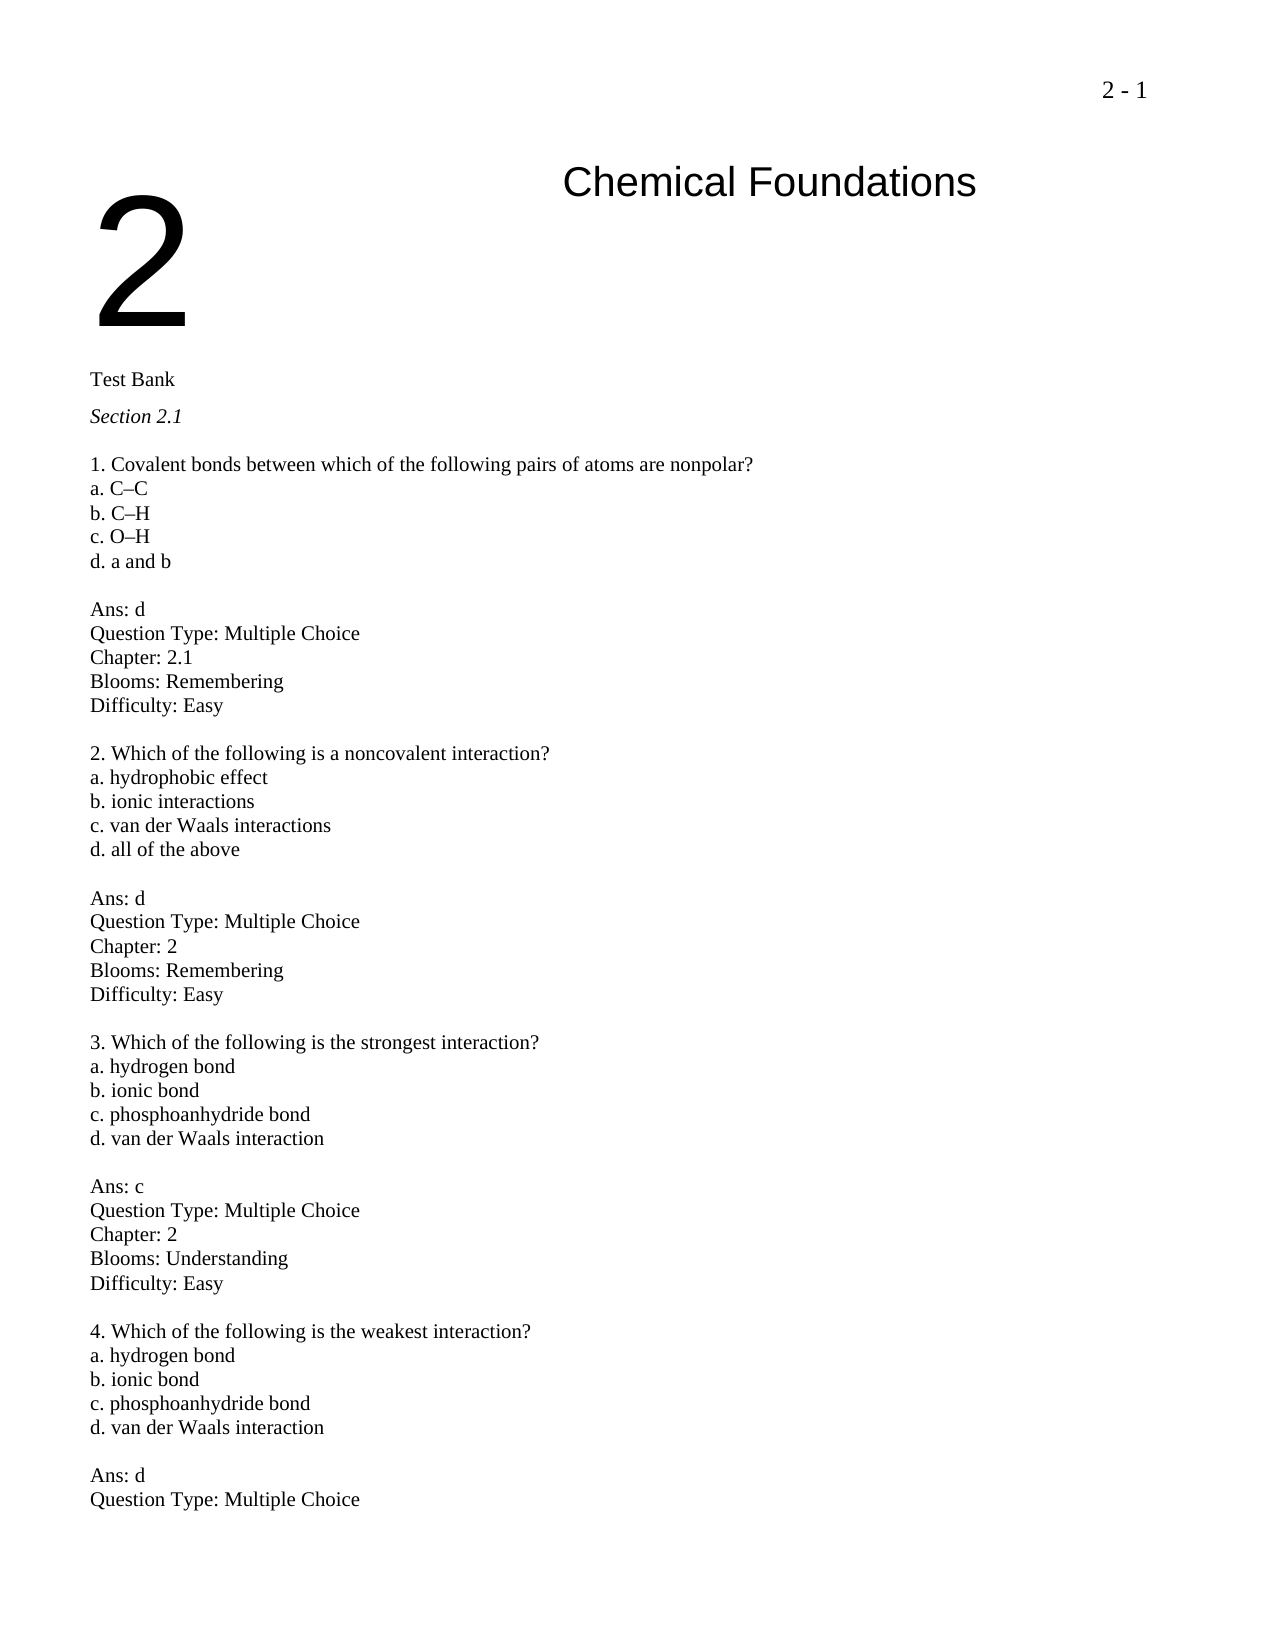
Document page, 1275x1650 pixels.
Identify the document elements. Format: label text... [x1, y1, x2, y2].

text b. ionic bond [90, 1078, 1185, 1102]
text Question Type: Multiple Choice [90, 621, 1185, 645]
text Question Type: Multiple Choice [90, 1198, 1185, 1222]
text Ans: d [90, 885, 1185, 909]
text Chemical Foundations [562, 150, 1185, 208]
text Difficulty: Easy [90, 982, 1185, 1006]
text a. hydrogen bond [90, 1054, 1185, 1078]
text Ans: c [90, 1174, 1185, 1198]
text 3. Which of the following is the strongest interaction? [90, 1030, 1185, 1054]
text Blooms: Remembering [90, 669, 1185, 693]
text Test Bank [90, 366, 1185, 392]
text 2. Which of the following is a noncovalent interaction? [90, 741, 1185, 765]
text c. O–H [90, 524, 1185, 548]
text Chapter: 2 [90, 1222, 1185, 1246]
text Chapter: 2 [90, 933, 1185, 958]
text Difficulty: Easy [90, 1270, 1185, 1294]
text c. phosphoanhydride bond [90, 1102, 1185, 1126]
text d. a and b [90, 548, 1185, 573]
text Blooms: Understanding [90, 1246, 1185, 1270]
text a. hydrogen bond [90, 1343, 1185, 1367]
text b. ionic interactions [90, 789, 1185, 813]
text 1. Covalent bonds between which of the following pairs of atoms are nonpolar? [90, 452, 1185, 476]
text Chapter: 2.1 [90, 645, 1185, 669]
text Question Type: Multiple Choice [90, 1487, 1185, 1511]
text c. van der Waals interactions [90, 813, 1185, 837]
text Blooms: Remembering [90, 958, 1185, 982]
text a. C–C [90, 476, 1185, 500]
text Section 2.1 [90, 404, 1185, 428]
text d. all of the above [90, 837, 1185, 861]
text Ans: d [90, 597, 1185, 621]
text c. phosphoanhydride bond [90, 1391, 1185, 1415]
text Difficulty: Easy [90, 693, 1185, 717]
text 2 [90, 150, 337, 366]
text Ans: d [90, 1463, 1185, 1487]
text Question Type: Multiple Choice [90, 909, 1185, 933]
text b. ionic bond [90, 1367, 1185, 1391]
text d. van der Waals interaction [90, 1126, 1185, 1150]
text d. van der Waals interaction [90, 1415, 1185, 1439]
text a. hydrophobic effect [90, 765, 1185, 789]
text b. C–H [90, 500, 1185, 524]
text 4. Which of the following is the weakest interaction? [90, 1318, 1185, 1343]
